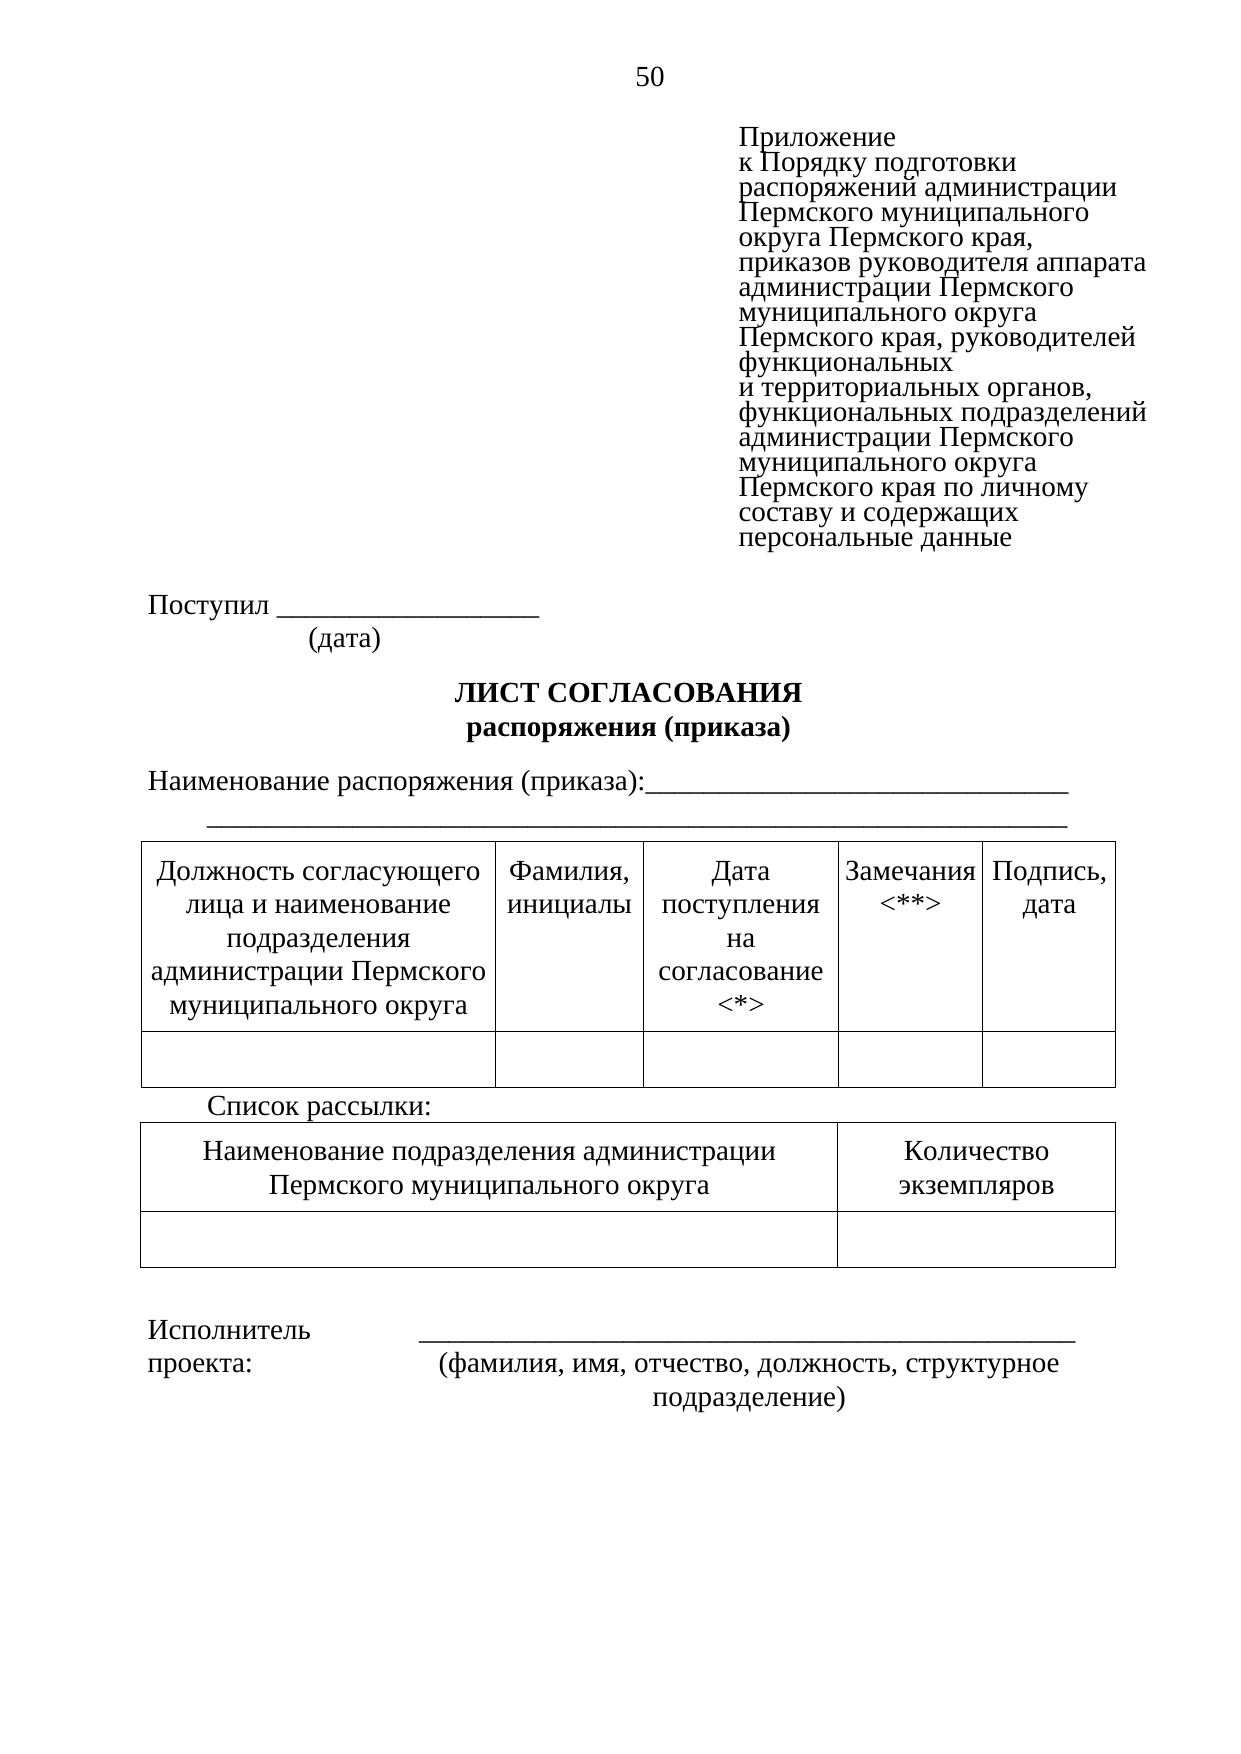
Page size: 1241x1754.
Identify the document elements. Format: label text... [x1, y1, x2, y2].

table_cell Подпись, дата [983, 842, 1115, 1031]
table_cell [644, 1032, 838, 1087]
text и территориальных органов, функциональных подразделений администрации Пермского муниципального округа Пермского края по личному составу и содержащих персональные данные [738, 376, 1152, 551]
text Список рассылки: [148, 1088, 1152, 1122]
table_cell [983, 1032, 1115, 1087]
table_cell ЛИСТ СОГЛАСОВАНИЯ распоряжения (приказа) [141, 665, 1116, 753]
table_header Количество экземпляров [838, 1123, 1115, 1211]
table_cell _____________________________________________ (фамилия, имя, отчество, должность, структурное подразделение) [413, 1268, 1086, 1524]
text к Порядку подготовки распоряжений администрации Пермского муниципального округа Пермского края, приказов руководителя аппарата администрации Пермского муниципального округа Пермского края, руководителей функциональных [738, 151, 1152, 376]
table_cell [496, 1032, 643, 1087]
table_cell [838, 1212, 1115, 1267]
table_cell Замечания <**> [839, 842, 982, 1031]
table_cell Исполнитель проекта: [141, 1268, 412, 1524]
table_cell Должность согласующего лица и наименование подразделения администрации Пермского муниципального округа [142, 842, 495, 1031]
table_cell [142, 1032, 495, 1087]
text Приложение [738, 126, 1152, 151]
table_cell Фамилия, инициалы [496, 842, 643, 1031]
table_cell [141, 1212, 837, 1267]
table_header Поступил __________________ (дата) [141, 576, 1116, 664]
table_header Наименование подразделения администрации Пермского муниципального округа [141, 1123, 837, 1211]
table_cell Дата поступления на согласование <*> [644, 842, 838, 1031]
table_cell [839, 1032, 982, 1087]
table_cell Наименование распоряжения (приказа):_____________________________ ___________________________________________________________ [141, 753, 1116, 841]
